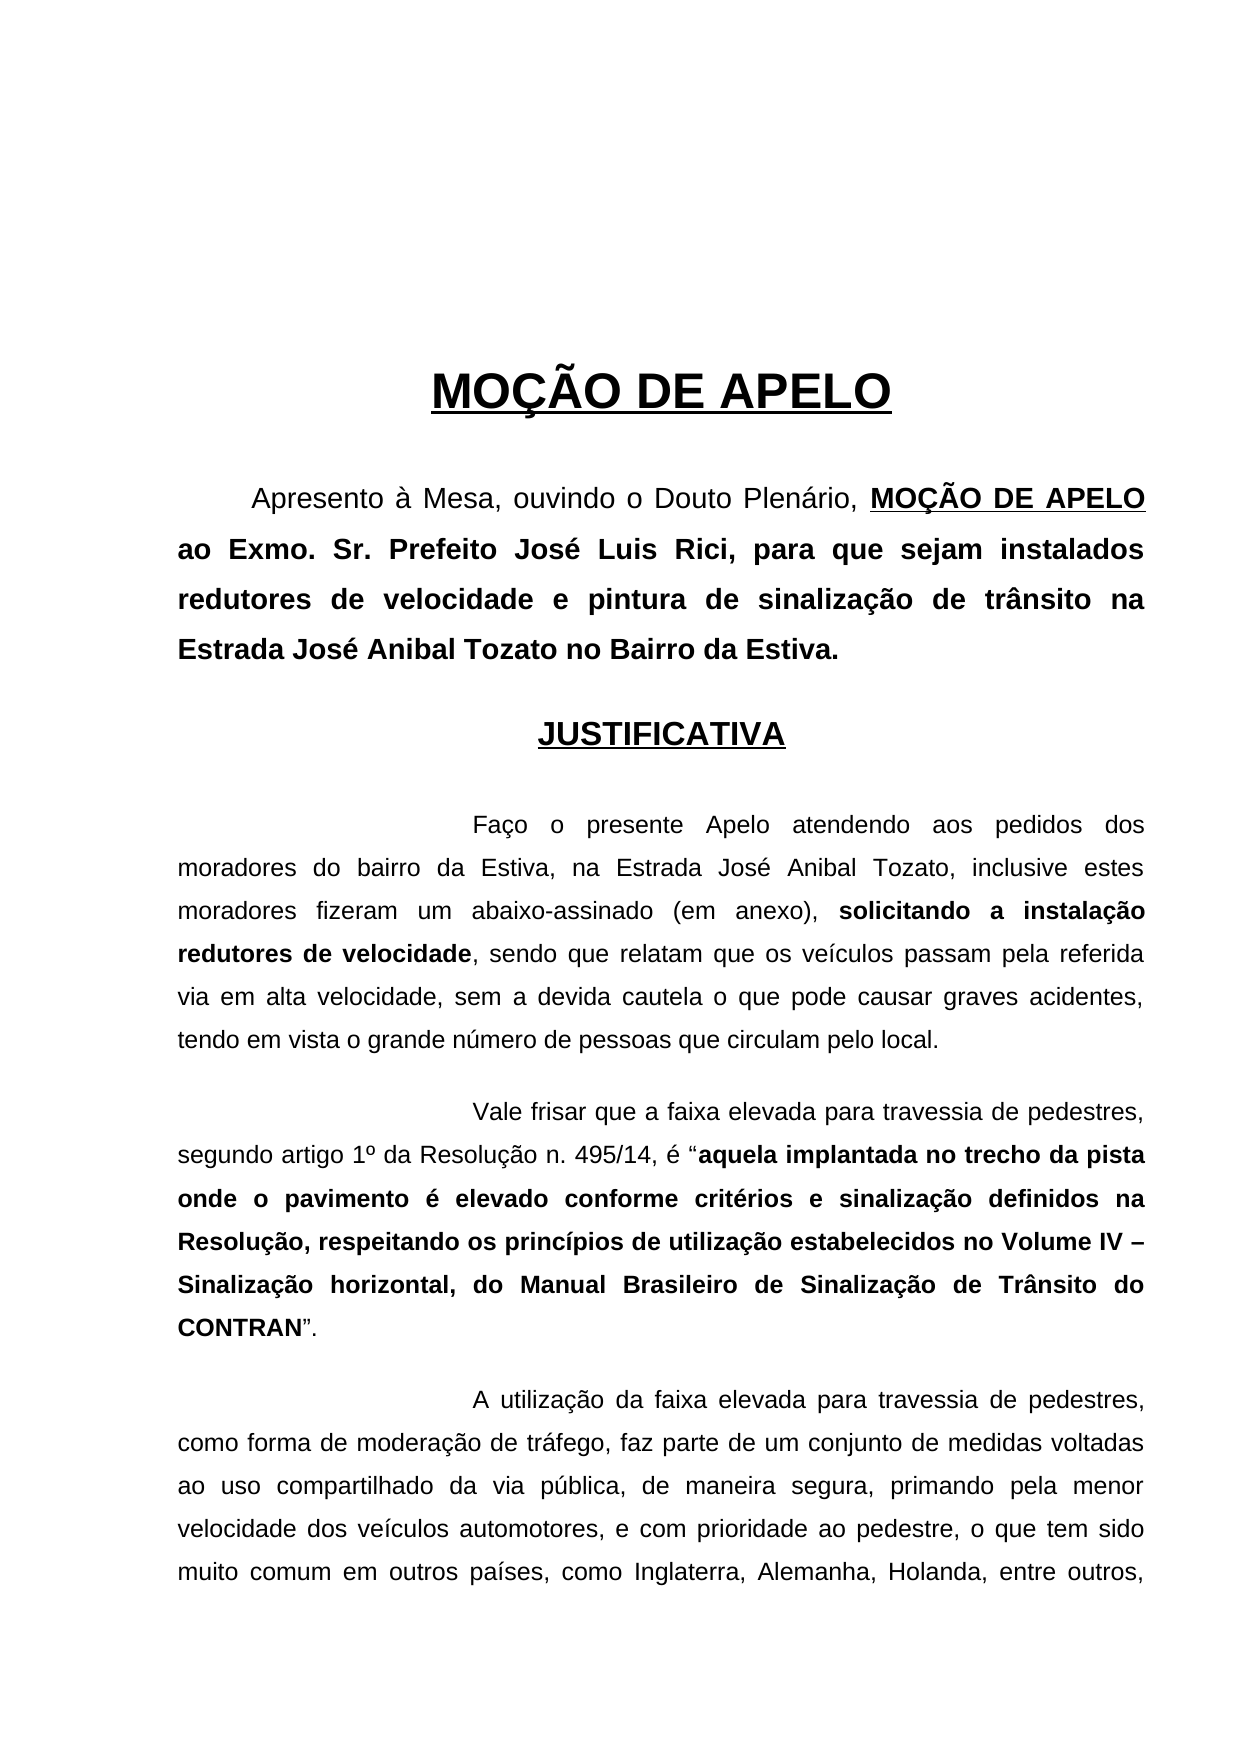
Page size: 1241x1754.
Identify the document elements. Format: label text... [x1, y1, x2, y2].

text JUSTIFICATIVA [177, 714, 1146, 752]
text MOÇÃO DE APELO [177, 361, 1146, 419]
text Vale frisar que a faixa elevada para travessia de pedestres, segundo artigo 1º da Resolução n. 495/14, é “aquela implantada no trecho da pista onde o pavimento é elevado conforme critérios e sinalização definidos na Resolução, respeitando os princípios de utilização estabelecidos no Volume IV – Sinalização horizontal, do Manual Brasileiro de Sinalização de Trânsito do CONTRAN”. [177, 1097, 1146, 1342]
text Apresento à Mesa, ouvindo o Douto Plenário, MOÇÃO DE APELO ao Exmo. Sr. Prefeito José Luis Rici, para que sejam instalados redutores de velocidade e pintura de sinalização de trânsito na Estrada José Anibal Tozato no Bairro da Estiva. [177, 481, 1146, 666]
text Faço o presente Apelo atendendo aos pedidos dos moradores do bairro da Estiva, na Estrada José Anibal Tozato, inclusive estes moradores fizeram um abaixo-assinado (em anexo), solicitando a instalação redutores de velocidade, sendo que relatam que os veículos passam pela referida via em alta velocidade, sem a devida cautela o que pode causar graves acidentes, tendo em vista o grande número de pessoas que circulam pelo local. [177, 810, 1146, 1054]
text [177, 1385, 1146, 1586]
